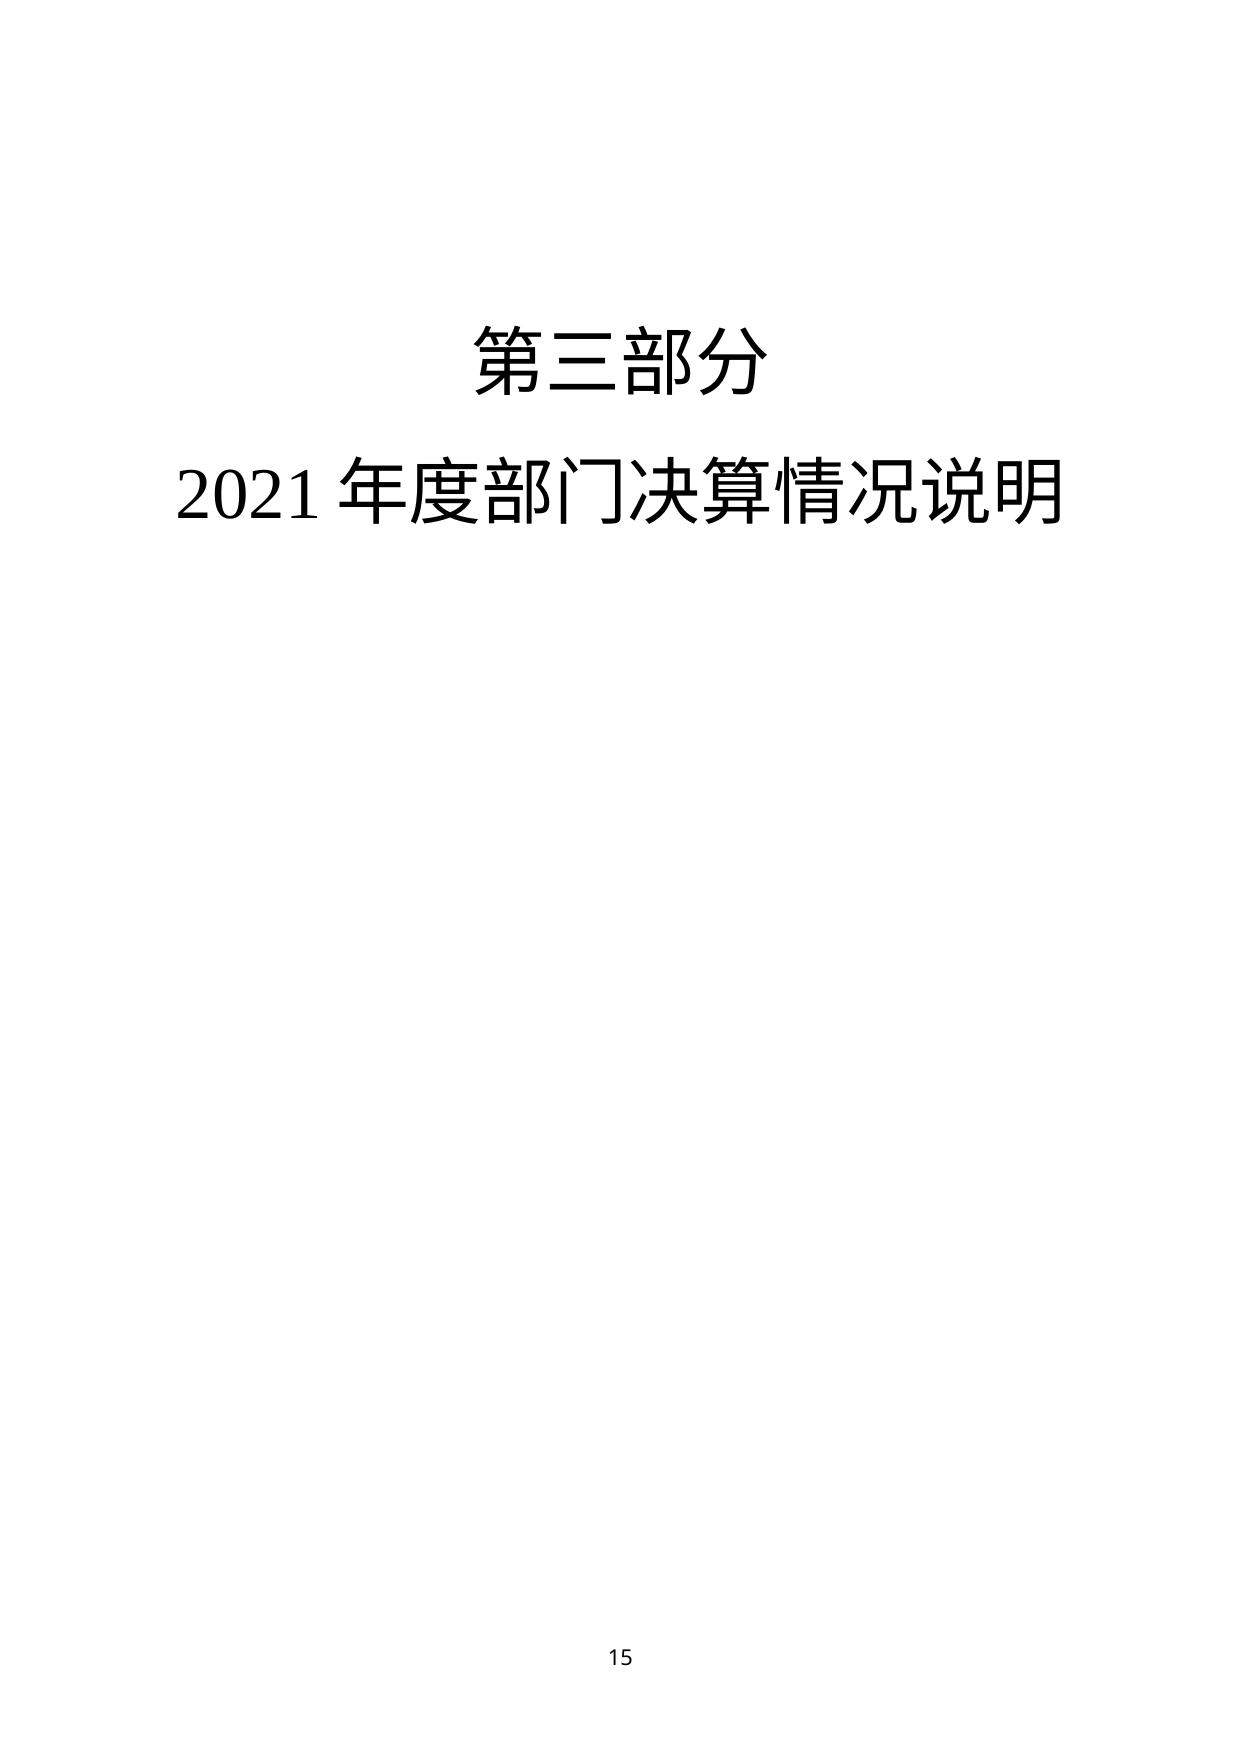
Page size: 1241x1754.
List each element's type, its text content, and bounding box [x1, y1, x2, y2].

text 2021年度部门决算情况说明 [148, 422, 1092, 552]
text 第三部分 [148, 292, 1092, 422]
